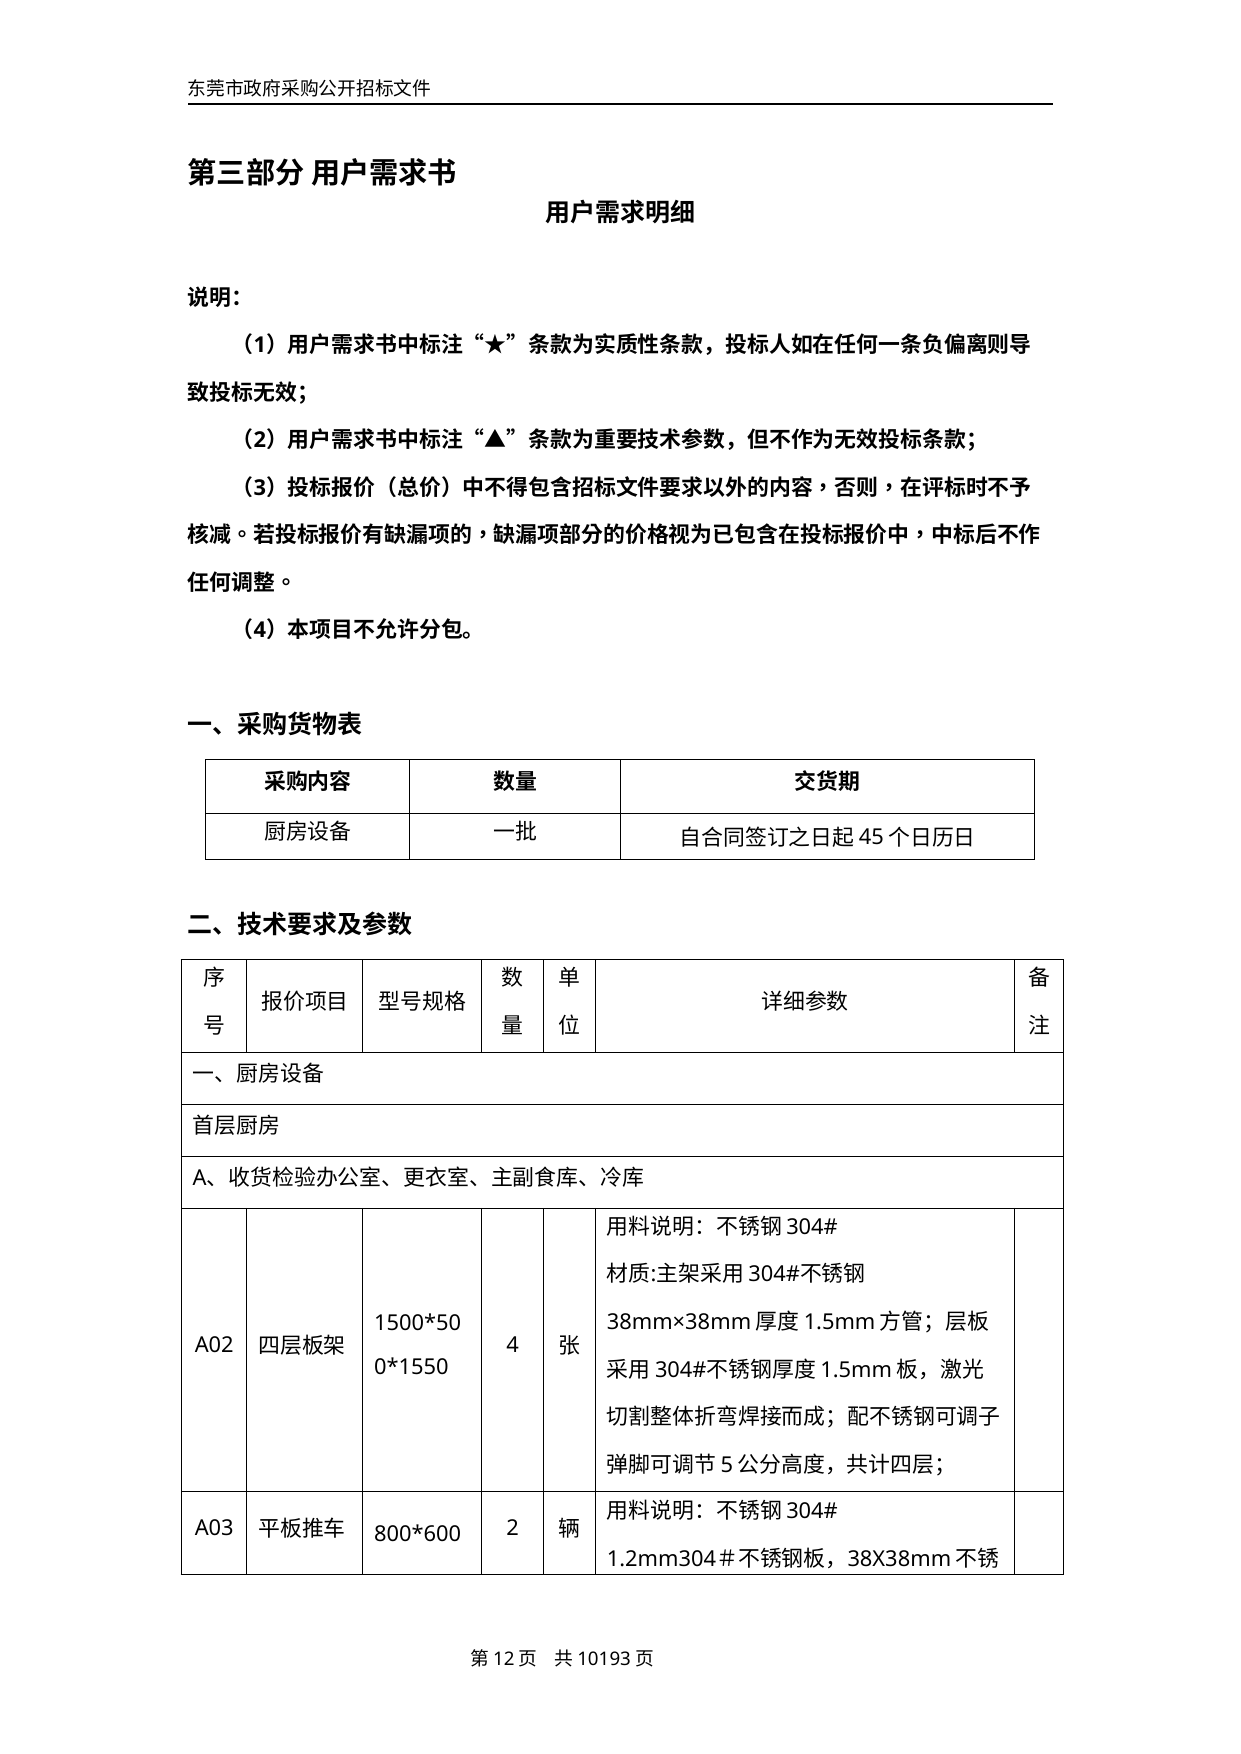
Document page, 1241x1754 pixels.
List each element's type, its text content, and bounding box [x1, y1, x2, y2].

table_header 报价项目 [247, 960, 362, 1052]
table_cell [596, 1492, 1014, 1574]
table_cell 4 [482, 1209, 543, 1491]
subtitle 第三部分 用户需求书 [187, 150, 1053, 192]
table_cell 2 [482, 1492, 543, 1574]
table_cell 辆 [544, 1492, 595, 1574]
subtitle 一、采购货物表 [187, 705, 1053, 741]
table_cell 张 [544, 1209, 595, 1491]
table_header 数量 [482, 960, 543, 1052]
text 说明： [187, 279, 1053, 311]
table_header 详细参数 [596, 960, 1014, 1052]
text （1）用户需求书中标注“★”条款为实质性条款，投标人如在任何一条负偏离则导致投标无效； [187, 327, 1053, 406]
table_cell 四层板架 [247, 1209, 362, 1491]
table_header 序号 [182, 960, 246, 1052]
table_header 数量 [410, 760, 620, 812]
text （3）投标报价（总价）中不得包含招标文件要求以外的内容，否则，在评标时不予核减。若投标报价有缺漏项的，缺漏项部分的价格视为已包含在投标报价中，中标后不作任何调整。 [187, 470, 1053, 597]
table_cell 厨房设备 [206, 814, 409, 859]
subtitle 用户需求明细 [187, 192, 1053, 228]
table_cell A03 [182, 1492, 246, 1574]
table_cell 平板推车 [247, 1492, 362, 1574]
table_header 交货期 [621, 760, 1034, 812]
table_cell 一、厨房设备 [182, 1053, 1063, 1104]
subtitle 二、技术要求及参数 [187, 905, 1053, 941]
text （4）本项目不允许分包。 [187, 612, 1053, 644]
table_cell 自合同签订之日起45个日历日 [621, 814, 1034, 859]
table_header 采购内容 [206, 760, 409, 812]
table_cell [1015, 1492, 1063, 1574]
text （2）用户需求书中标注“▲”条款为重要技术参数，但不作为无效投标条款； [187, 422, 1053, 454]
table_header 单位 [544, 960, 595, 1052]
table_cell 用料说明：不锈钢304# 材质:主架采用304#不锈钢38mm×38mm厚度1.5mm方管；层板采用304#不锈钢厚度1.5mm板，激光切割整体折弯焊接而成；配不锈钢可调子弹脚可调节5公分高度，共计四层； [596, 1209, 1014, 1491]
table_cell A02 [182, 1209, 246, 1491]
table_header 型号规格 [363, 960, 481, 1052]
table_cell 首层厨房 [182, 1105, 1063, 1156]
table_cell A、收货检验办公室、更衣室、主副食库、冷库 [182, 1157, 1063, 1208]
table_header 备注 [1015, 960, 1063, 1052]
table_cell [1015, 1209, 1063, 1491]
table_cell 800*600*900 [363, 1492, 481, 1574]
table_cell 1500*500*1550 [363, 1209, 481, 1491]
table_cell 一批 [410, 814, 620, 859]
